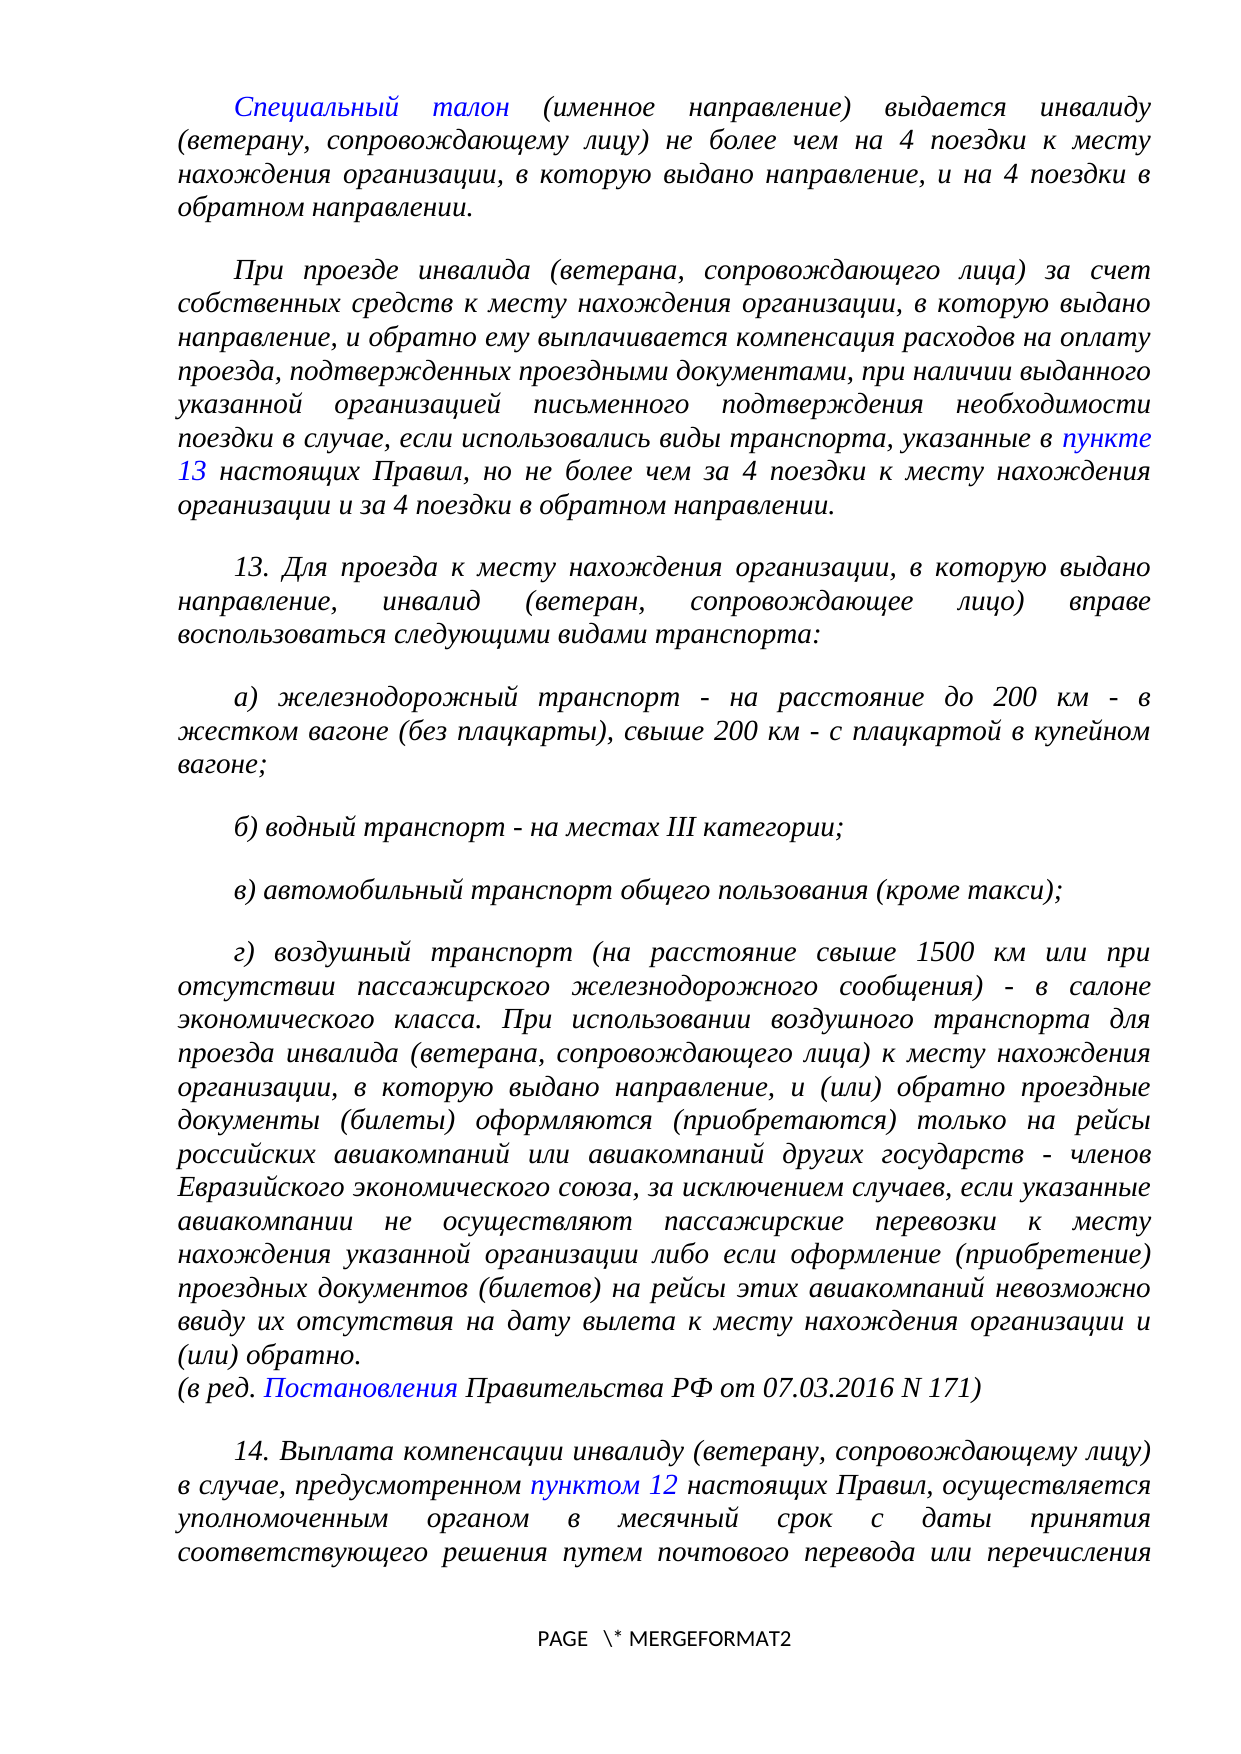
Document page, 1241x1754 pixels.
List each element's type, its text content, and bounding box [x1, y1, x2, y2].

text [177, 1433, 1152, 1567]
text а) железнодорожный транспорт - на расстояние до 200 км - в жестком вагоне (без плацкарты), свыше 200 км - с плацкартой в купейном вагоне; [177, 679, 1152, 780]
text При проезде инвалида (ветерана, сопровождающего лица) за счет собственных средств к месту нахождения организации, в которую выдано направление, и обратно ему выплачивается компенсация расходов на оплату проезда, подтвержденных проездными документами, при наличии выданного указанной организацией письменного подтверждения необходимости поездки в случае, если использовались виды транспорта, указанные в пункте 13 настоящих Правил, но не более чем за 4 поездки к месту нахождения организации и за 4 поездки в обратном направлении. [177, 252, 1152, 520]
text б) водный транспорт - на местах III категории; [177, 809, 1152, 843]
text Специальный талон (именное направление) выдается инвалиду (ветерану, сопровождающему лицу) не более чем на 4 поездки к месту нахождения организации, в которую выдано направление, и на 4 поездки в обратном направлении. [177, 89, 1152, 223]
text (в ред. Постановления Правительства РФ от 07.03.2016 N 171) [177, 1371, 1152, 1404]
text в) автомобильный транспорт общего пользования (кроме такси); [177, 872, 1152, 905]
text г) воздушный транспорт (на расстояние свыше 1500 км или при отсутствии пассажирского железнодорожного сообщения) - в салоне экономического класса. При использовании воздушного транспорта для проезда инвалида (ветерана, сопровождающего лица) к месту нахождения организации, в которую выдано направление, и (или) обратно проездные документы (билеты) оформляются (приобретаются) только на рейсы российских авиакомпаний или авиакомпаний других государств - членов Евразийского экономического союза, за исключением случаев, если указанные авиакомпании не осуществляют пассажирские перевозки к месту нахождения указанной организации либо если оформление (приобретение) проездных документов (билетов) на рейсы этих авиакомпаний невозможно ввиду их отсутствия на дату вылета к месту нахождения организации и (или) обратно. [177, 934, 1152, 1371]
text 13. Для проезда к месту нахождения организации, в которую выдано направление, инвалид (ветеран, сопровождающее лицо) вправе воспользоваться следующими видами транспорта: [177, 549, 1152, 650]
